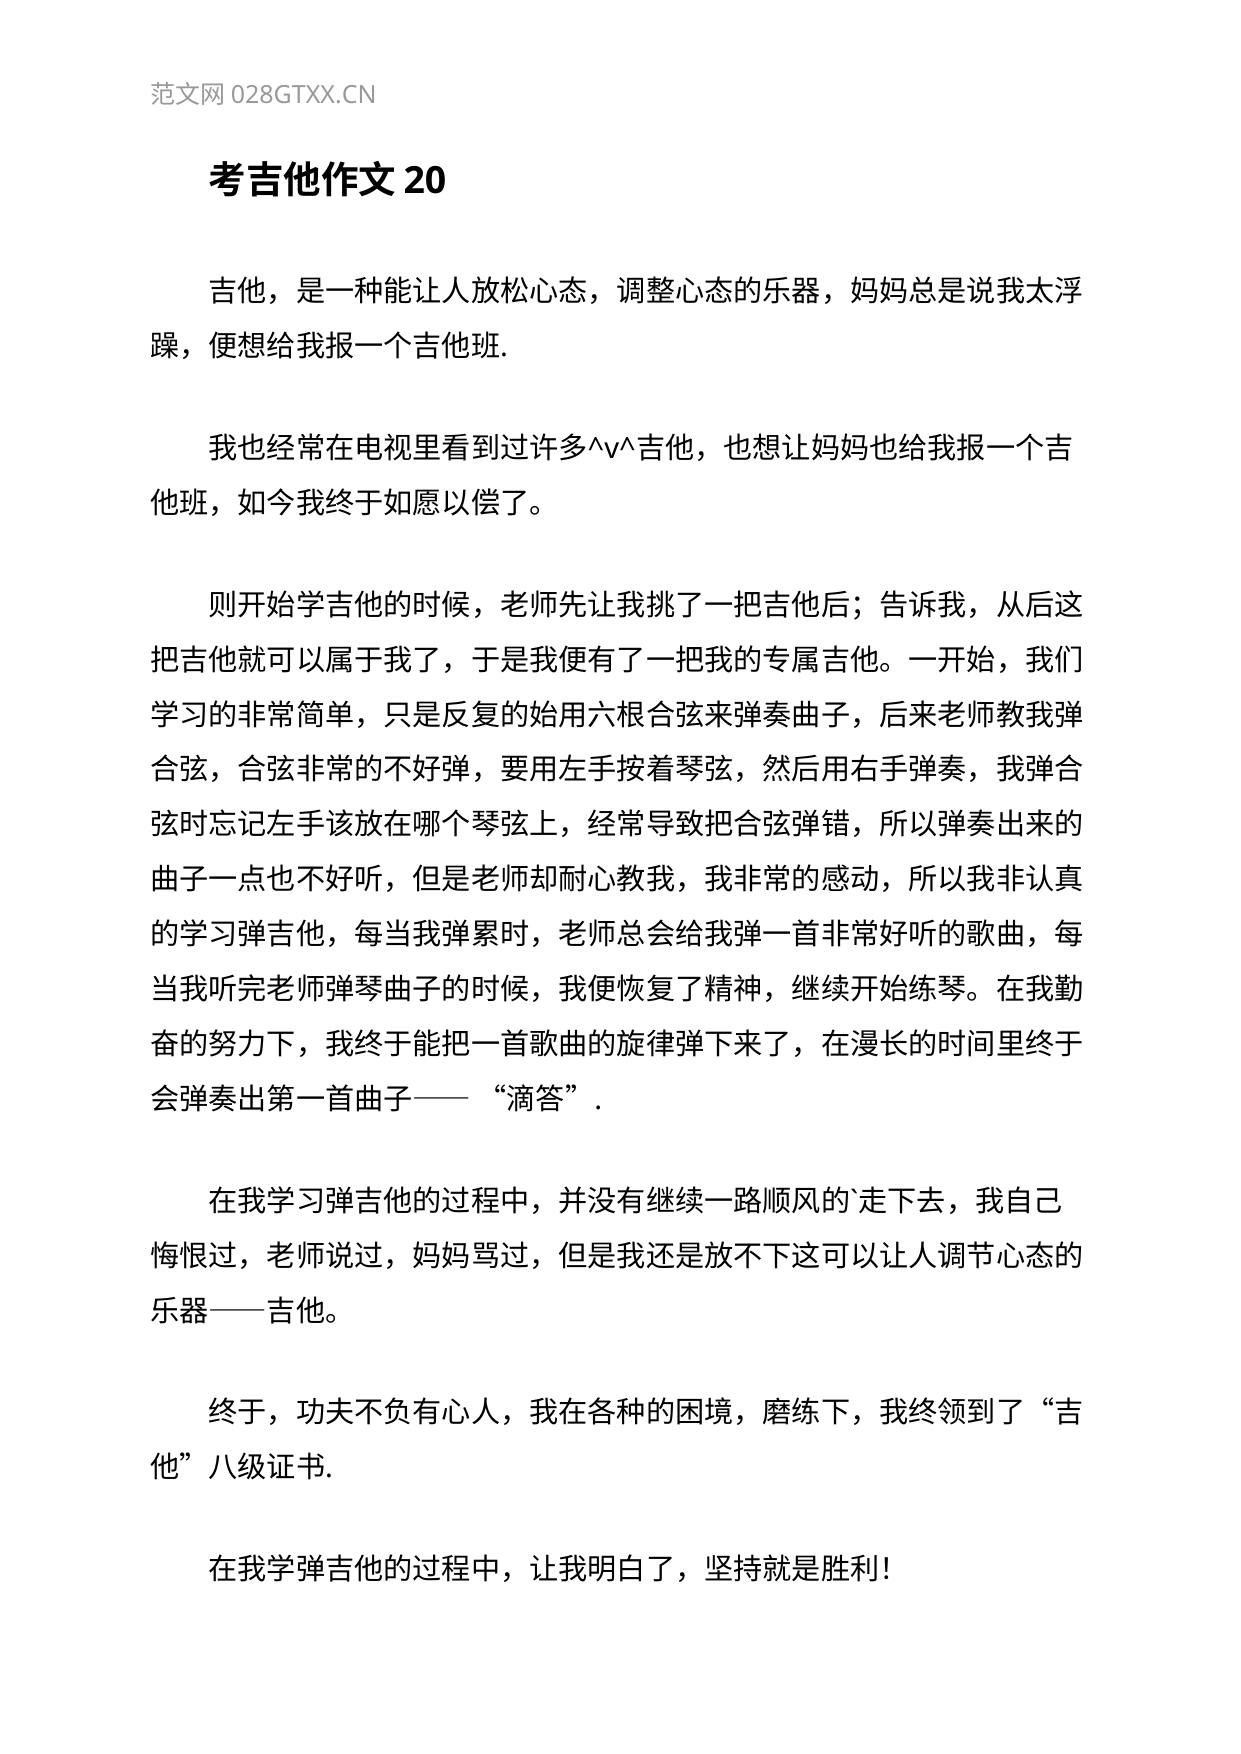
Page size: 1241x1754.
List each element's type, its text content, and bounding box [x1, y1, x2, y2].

text 我也经常在电视里看到过许多^v^吉他，也想让妈妈也给我报一个吉他班，如今我终于如愿以偿了。 [150, 424, 1090, 522]
text 在我学习弹吉他的过程中，并没有继续一路顺风的`走下去，我自己悔恨过，老师说过，妈妈骂过，但是我还是放不下这可以让人调节心态的乐器——吉他。 [150, 1177, 1090, 1329]
text 终于，功夫不负有心人，我在各种的困境，磨练下，我终领到了“吉他”八级证书. [150, 1389, 1090, 1486]
text 考吉他作文20 [150, 150, 1090, 204]
text 在我学弹吉他的过程中，让我明白了，坚持就是胜利！ [150, 1546, 1090, 1588]
text 则开始学吉他的时候，老师先让我挑了一把吉他后；告诉我，从后这把吉他就可以属于我了，于是我便有了一把我的专属吉他。一开始，我们学习的非常简单，只是反复的始用六根合弦来弹奏曲子，后来老师教我弹合弦，合弦非常的不好弹，要用左手按着琴弦，然后用右手弹奏，我弹合弦时忘记左手该放在哪个琴弦上，经常导致把合弦弹错，所以弹奏出来的曲子一点也不好听，但是老师却耐心教我，我非常的感动，所以我非认真的学习弹吉他，每当我弹累时，老师总会给我弹一首非常好听的歌曲，每当我听完老师弹琴曲子的时候，我便恢复了精神，继续开始练琴。在我勤奋的努力下，我终于能把一首歌曲的旋律弹下来了，在漫长的时间里终于会弹奏出第一首曲子—— “滴答”. [150, 581, 1090, 1118]
text 吉他，是一种能让人放松心态，调整心态的乐器，妈妈总是说我太浮躁，便想给我报一个吉他班. [150, 268, 1090, 365]
